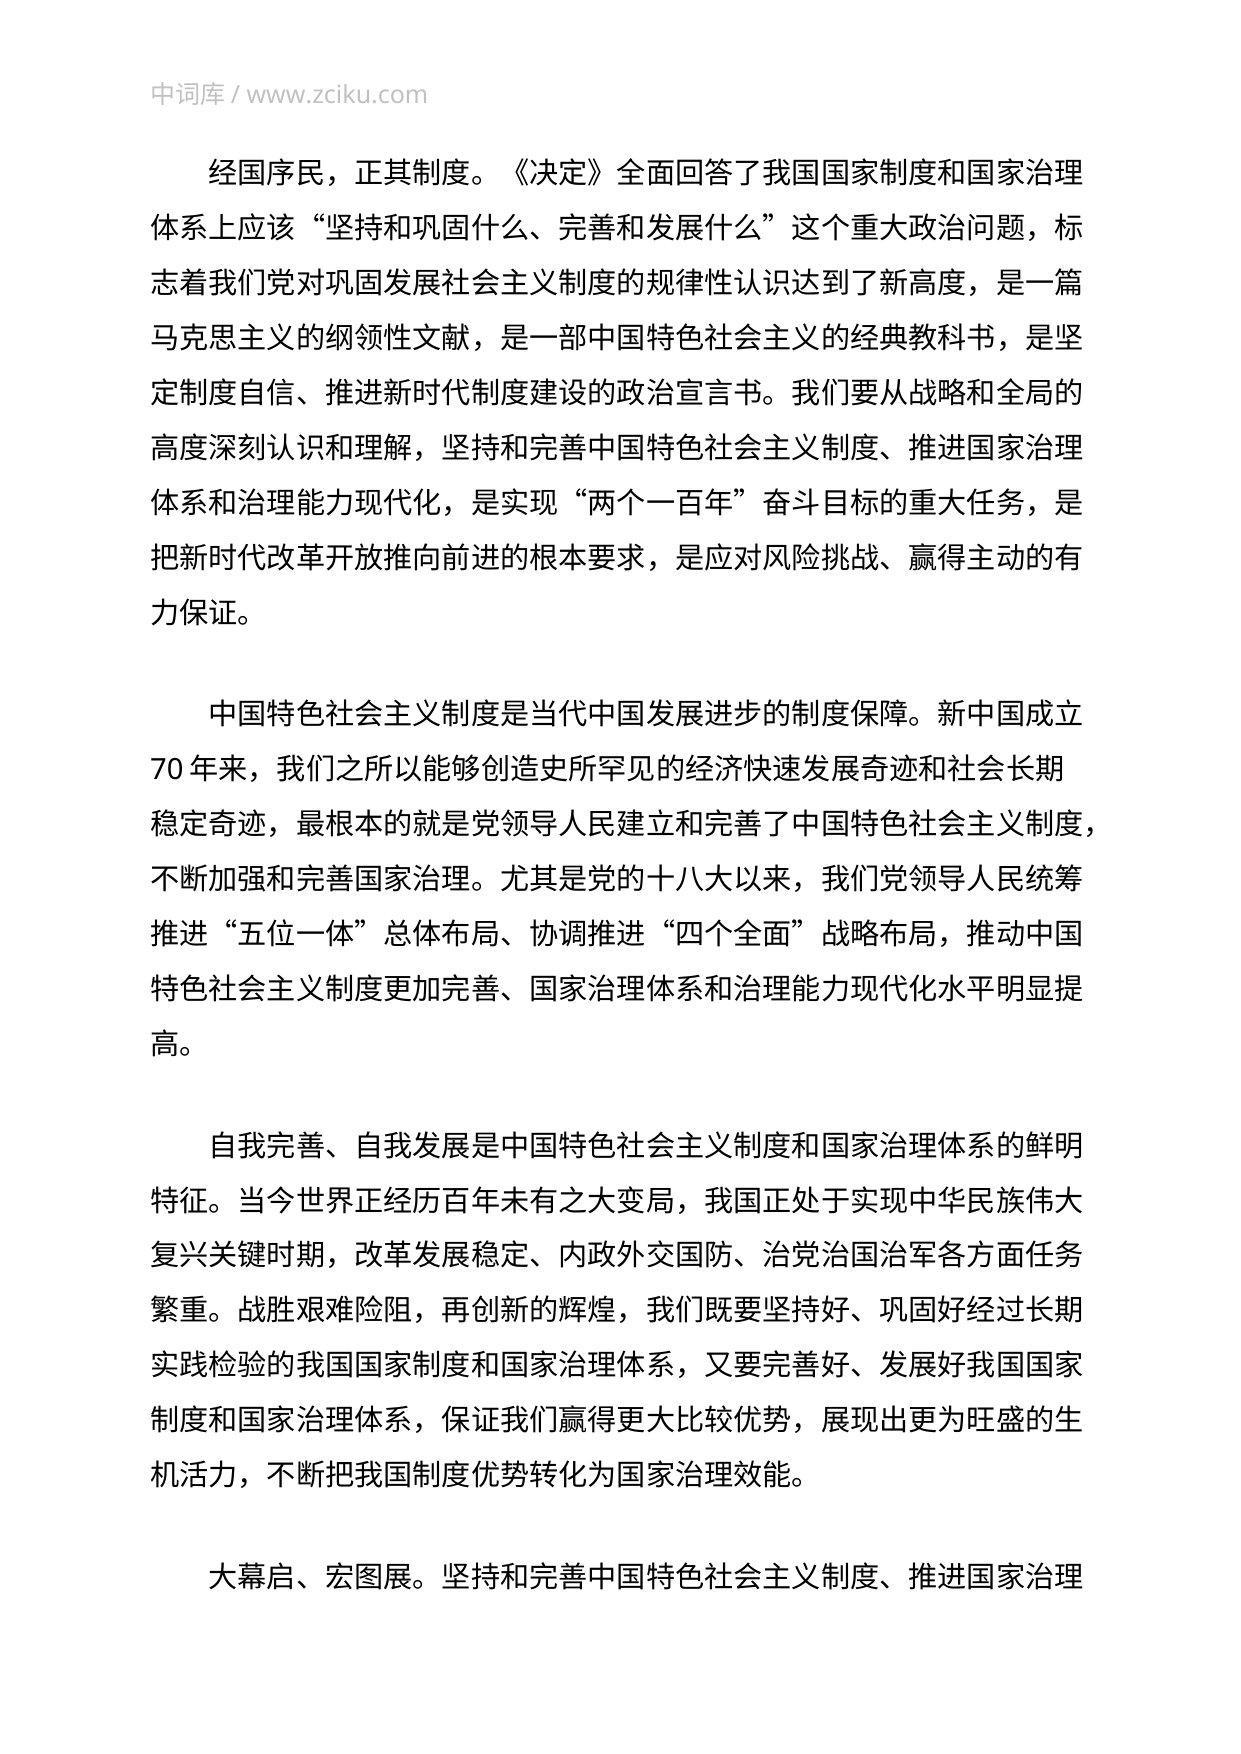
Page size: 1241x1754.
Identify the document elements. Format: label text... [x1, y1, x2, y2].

text 中国特色社会主义制度是当代中国发展进步的制度保障。新中国成立70年来，我们之所以能够创造史所罕见的经济快速发展奇迹和社会长期稳定奇迹，最根本的就是党领导人民建立和完善了中国特色社会主义制度，不断加强和完善国家治理。尤其是党的十八大以来，我们党领导人民统筹推进“五位一体”总体布局、协调推进“四个全面”战略布局，推动中国特色社会主义制度更加完善、国家治理体系和治理能力现代化水平明显提高。 [150, 691, 1090, 1063]
text 自我完善、自我发展是中国特色社会主义制度和国家治理体系的鲜明特征。当今世界正经历百年未有之大变局，我国正处于实现中华民族伟大复兴关键时期，改革发展稳定、内政外交国防、治党治国治军各方面任务繁重。战胜艰难险阻，再创新的辉煌，我们既要坚持好、巩固好经过长期实践检验的我国国家制度和国家治理体系，又要完善好、发展好我国国家制度和国家治理体系，保证我们赢得更大比较优势，展现出更为旺盛的生机活力，不断把我国制度优势转化为国家治理效能。 [150, 1122, 1090, 1494]
text 经国序民，正其制度。《决定》全面回答了我国国家制度和国家治理体系上应该“坚持和巩固什么、完善和发展什么”这个重大政治问题，标志着我们党对巩固发展社会主义制度的规律性认识达到了新高度，是一篇马克思主义的纲领性文献，是一部中国特色社会主义的经典教科书，是坚定制度自信、推进新时代制度建设的政治宣言书。我们要从战略和全局的高度深刻认识和理解，坚持和完善中国特色社会主义制度、推进国家治理体系和治理能力现代化，是实现“两个一百年”奋斗目标的重大任务，是把新时代改革开放推向前进的根本要求，是应对风险挑战、赢得主动的有力保证。 [150, 150, 1090, 631]
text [150, 1553, 1090, 1596]
